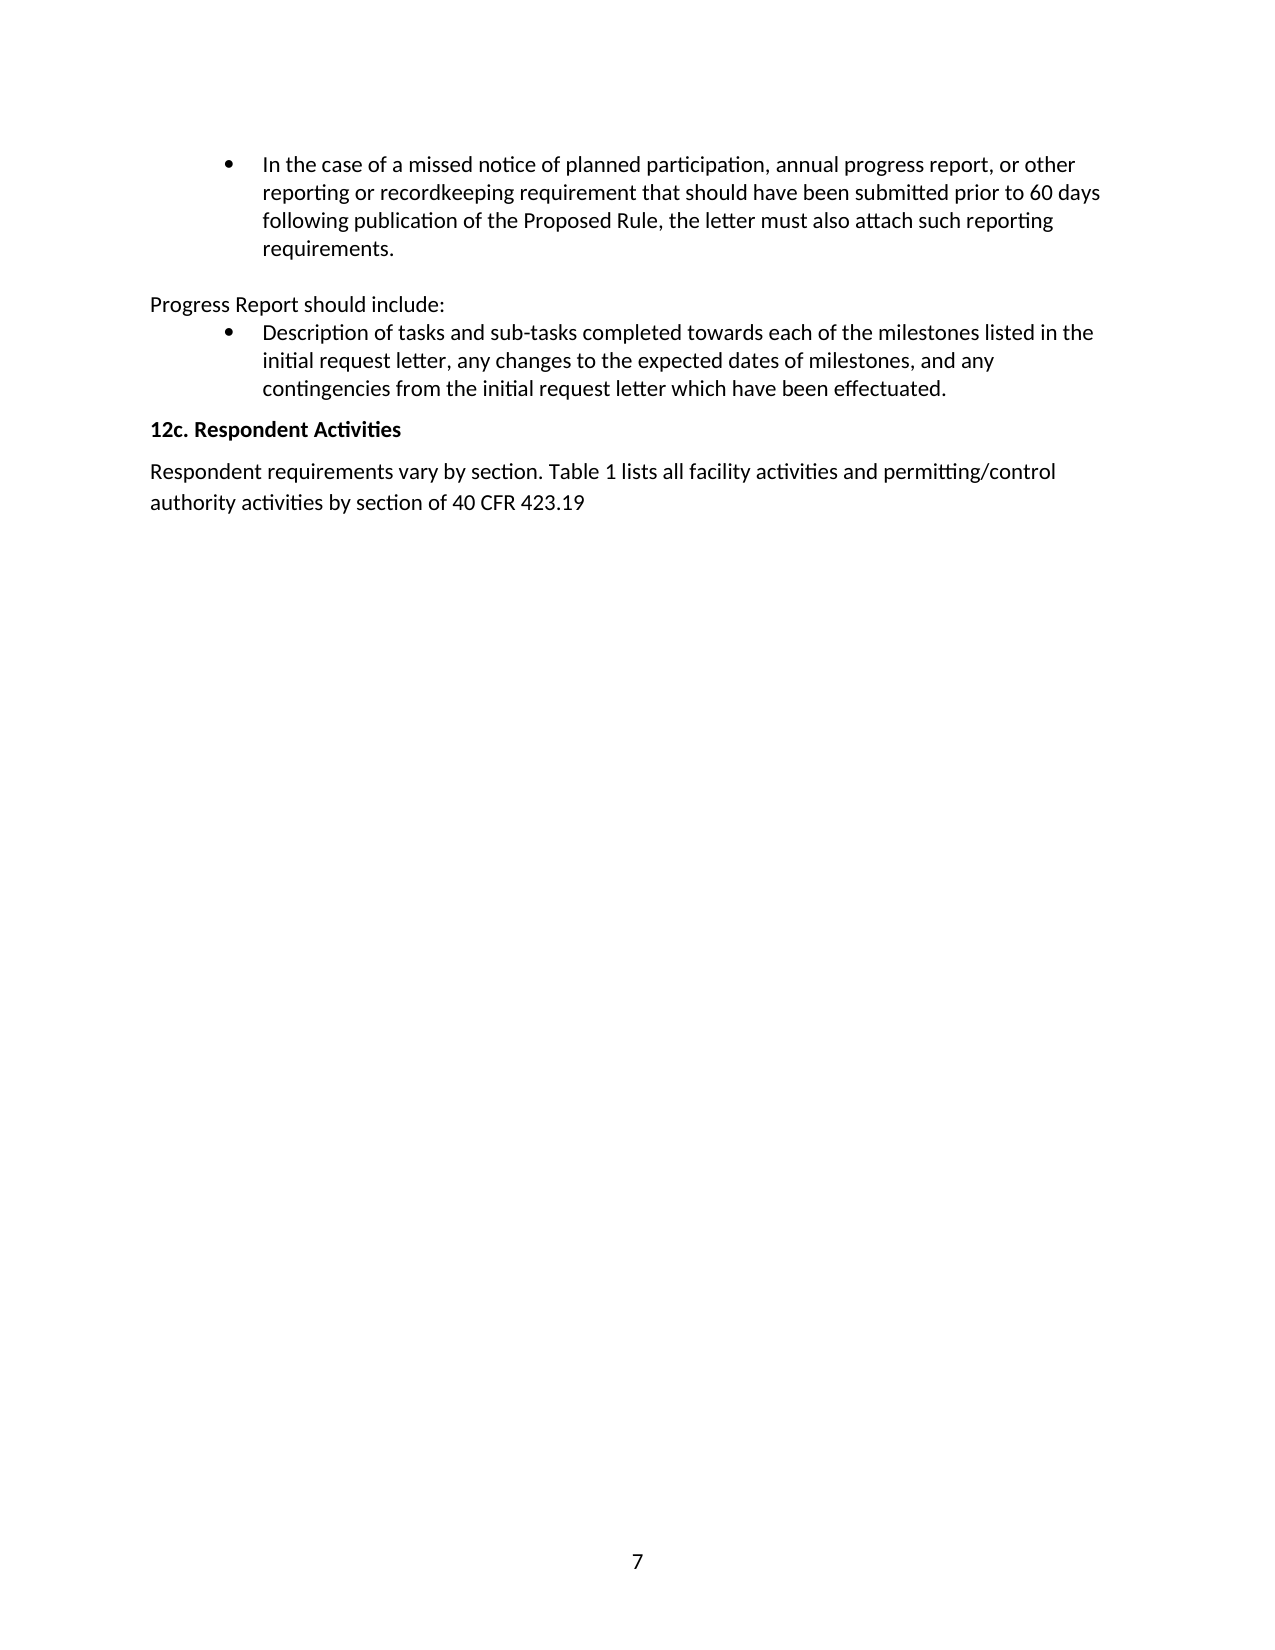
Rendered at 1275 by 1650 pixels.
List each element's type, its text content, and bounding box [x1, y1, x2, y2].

list In the case of a missed notice of planned participation, annual progress report, or other reporting or recordkeeping requirement that should have been submitted prior to 60 days following publication of the Proposed Rule, the letter must also attach such reporting requirements. [225, 150, 1125, 262]
list Description of tasks and sub-tasks completed towards each of the milestones listed in the initial request letter, any changes to the expected dates of milestones, and any contingencies from the initial request letter which have been effectuated. [225, 318, 1125, 402]
text Progress Report should include: [150, 290, 1125, 318]
text Respondent requirements vary by section. Table 1 lists all facility activities and permitting/control authority activities by section of 40 CFR 423.19 [150, 457, 1125, 516]
text 12c. Respondent Activities [150, 415, 1125, 443]
